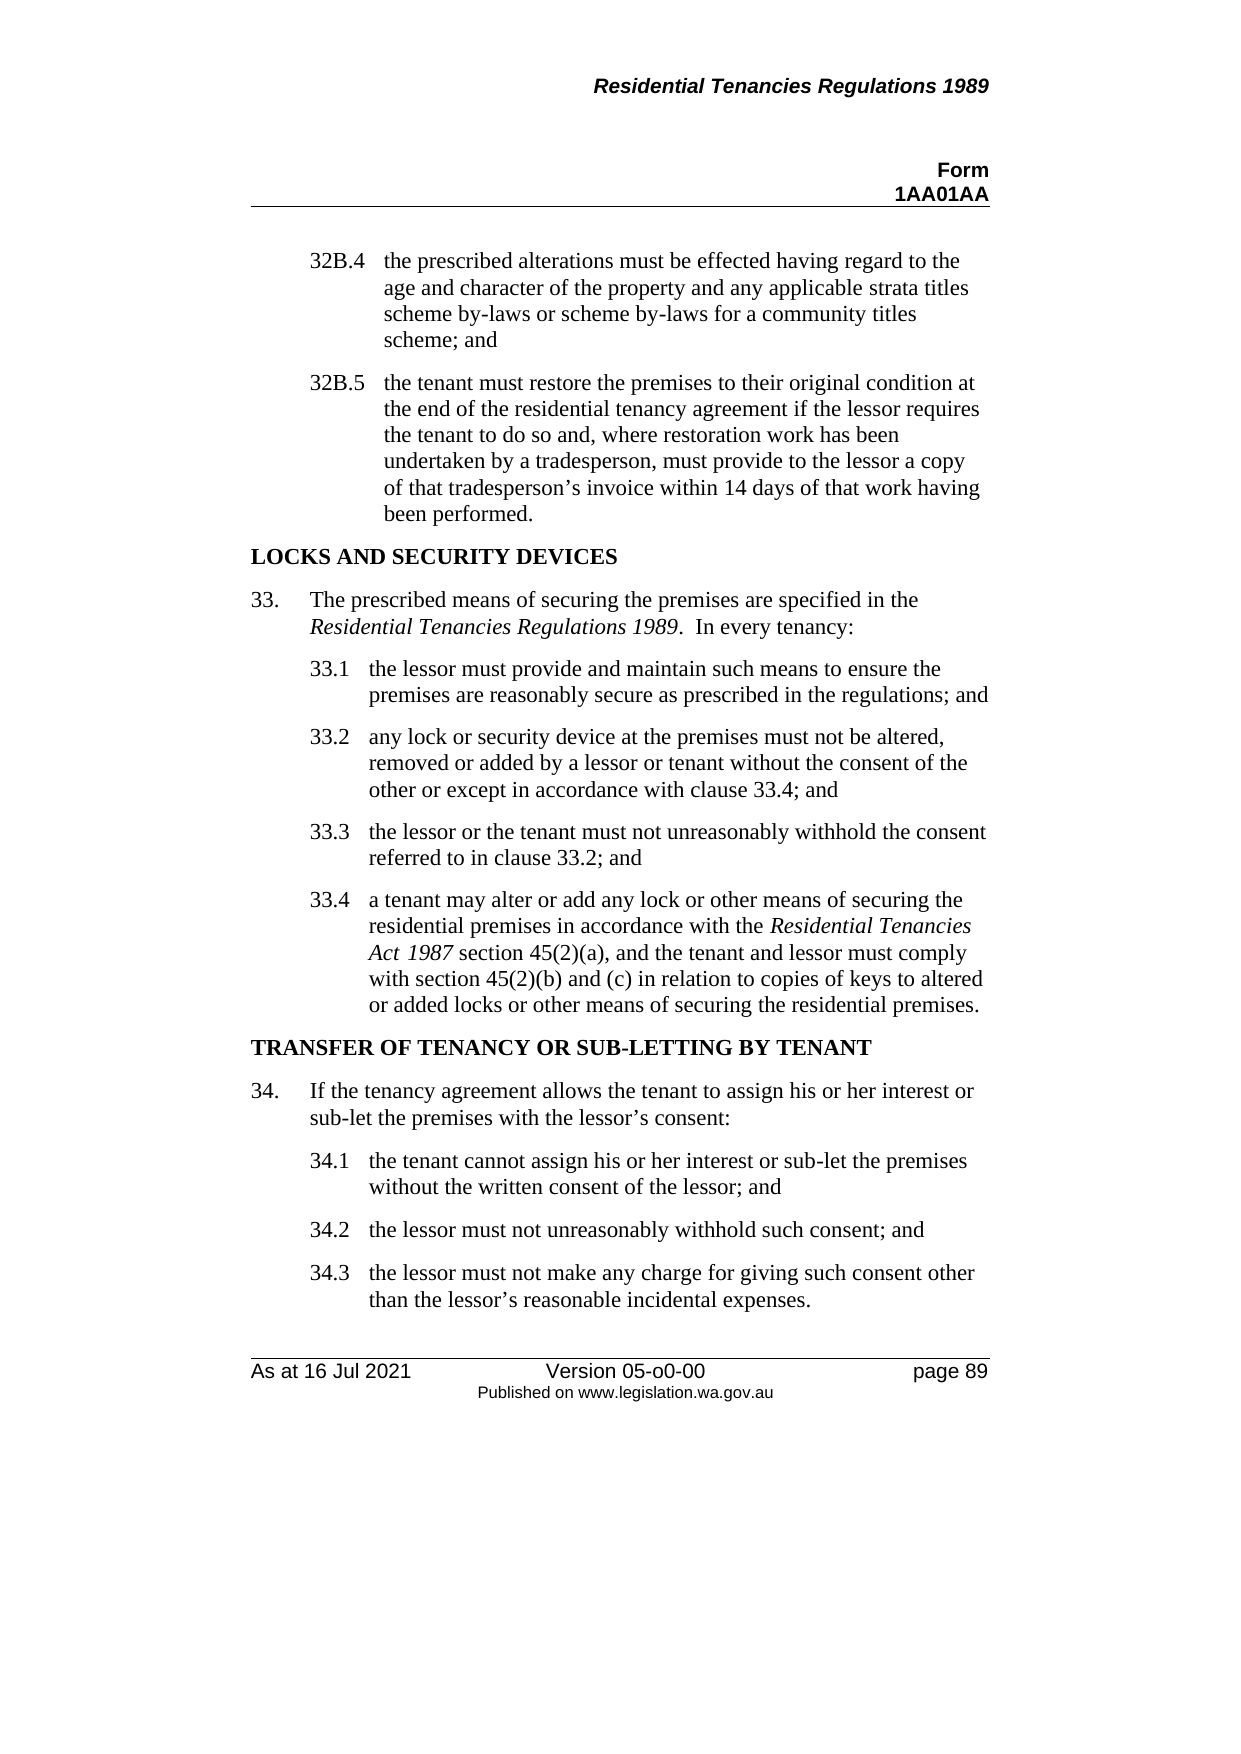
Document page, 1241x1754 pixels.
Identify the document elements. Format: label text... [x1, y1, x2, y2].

text 33. The prescribed means of securing the premises are specified in the Residential Tenancies Regulations 1989. In every tenancy: [251, 586, 990, 639]
text 33.3 the lessor or the tenant must not unreasonably withhold the consent referred to in clause 33.2; and [251, 818, 990, 870]
text 33.4 a tenant may alter or add any lock or other means of securing the residential premises in accordance with the Residential Tenancies Act 1987 section 45(2)(a), and the tenant and lessor must comply with section 45(2)(b) and (c) in relation to copies of keys to altered or added locks or other means of securing the residential premises. [251, 886, 990, 1018]
text TRANSFER OF TENANCY OR SUB-LETTING BY TENANT [251, 1034, 990, 1061]
text 34.1 the tenant cannot assign his or her interest or sub-let the premises without the written consent of the lessor; and [251, 1147, 990, 1199]
text 34.2 the lessor must not unreasonably withhold such consent; and [251, 1216, 990, 1243]
text 32B.5 the tenant must restore the premises to their original condition at the end of the residential tenancy agreement if the lessor requires the tenant to do so and, where restoration work has been undertaken by a tradesperson, must provide to the lessor a copy of that tradesperson’s invoice within 14 days of that work having been performed. [251, 368, 990, 527]
text 34.3 the lessor must not make any charge for giving such consent other than the lessor’s reasonable incidental expenses. [251, 1259, 990, 1312]
text 34. If the tenancy agreement allows the tenant to assign his or her interest or sub-let the premises with the lessor’s consent: [251, 1077, 990, 1130]
text LOCKS AND SECURITY DEVICES [251, 543, 990, 570]
text 32B.4 the prescribed alterations must be effected having regard to the age and character of the property and any applicable strata titles scheme by-laws or scheme by-laws for a community titles scheme; and [251, 247, 990, 353]
text 33.1 the lessor must provide and maintain such means to ensure the premises are reasonably secure as prescribed in the regulations; and [251, 655, 990, 707]
text 33.2 any lock or security device at the premises must not be altered, removed or added by a lessor or tenant without the consent of the other or except in accordance with clause 33.4; and [251, 723, 990, 802]
